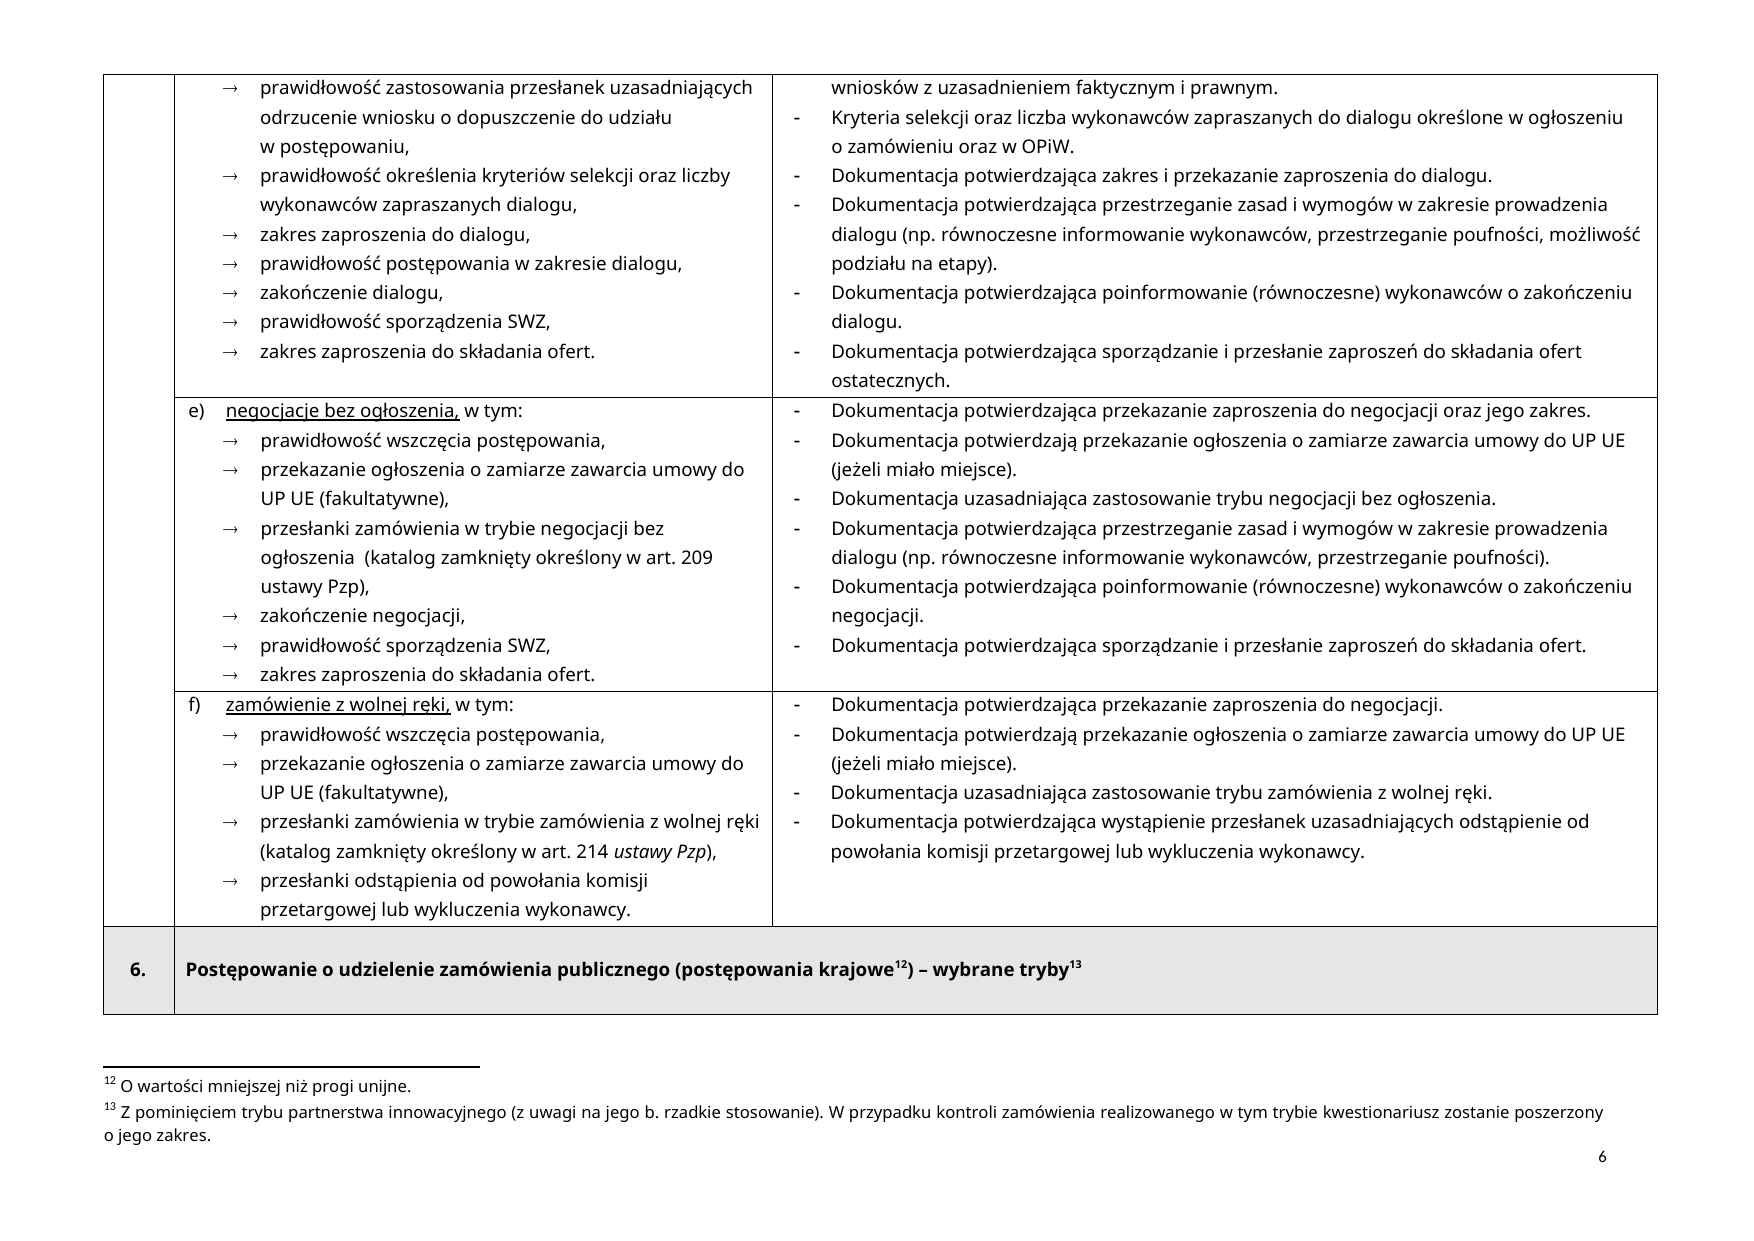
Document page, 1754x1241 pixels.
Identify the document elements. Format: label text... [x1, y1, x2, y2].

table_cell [773, 75, 1657, 397]
table_cell 6. [104, 927, 174, 1014]
table_cell zamówienie z wolnej ręki, w tym: prawidłowość wszczęcia postępowania, przekazanie ogłoszenia o zamiarze zawarcia umowy do UP UE (fakultatywne), przesłanki zamówienia w trybie zamówienia z wolnej ręki (katalog zamknięty określony w art. 214 ustawy Pzp), przesłanki odstąpienia od powołania komisji przetargowej lub wykluczenia wykonawcy. [175, 692, 772, 926]
table_cell negocjacje bez ogłoszenia, w tym: prawidłowość wszczęcia postępowania, przekazanie ogłoszenia o zamiarze zawarcia umowy do UP UE (fakultatywne), przesłanki zamówienia w trybie negocjacji bez ogłoszenia (katalog zamknięty określony w art. 209 ustawy Pzp), zakończenie negocjacji, prawidłowość sporządzenia SWZ, zakres zaproszenia do składania ofert. [175, 398, 772, 691]
table_cell Dokumentacja potwierdzająca przekazanie zaproszenia do negocjacji. Dokumentacja potwierdzają przekazanie ogłoszenia o zamiarze zawarcia umowy do UP UE (jeżeli miało miejsce). Dokumentacja uzasadniająca zastosowanie trybu zamówienia z wolnej ręki. Dokumentacja potwierdzająca wystąpienie przesłanek uzasadniających odstąpienie od powołania komisji przetargowej lub wykluczenia wykonawcy. [773, 692, 1657, 926]
table_cell Dokumentacja potwierdzająca przekazanie zaproszenia do negocjacji oraz jego zakres. Dokumentacja potwierdzają przekazanie ogłoszenia o zamiarze zawarcia umowy do UP UE (jeżeli miało miejsce). Dokumentacja uzasadniająca zastosowanie trybu negocjacji bez ogłoszenia. Dokumentacja potwierdzająca przestrzeganie zasad i wymogów w zakresie prowadzenia dialogu (np. równoczesne informowanie wykonawców, przestrzeganie poufności). Dokumentacja potwierdzająca poinformowanie (równoczesne) wykonawców o zakończeniu negocjacji. Dokumentacja potwierdzająca sporządzanie i przesłanie zaproszeń do składania ofert. [773, 398, 1657, 691]
table_cell Postępowanie o udzielenie zamówienia publicznego (postępowania krajowe) – wybrane tryby [175, 927, 1657, 1014]
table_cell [175, 75, 772, 397]
